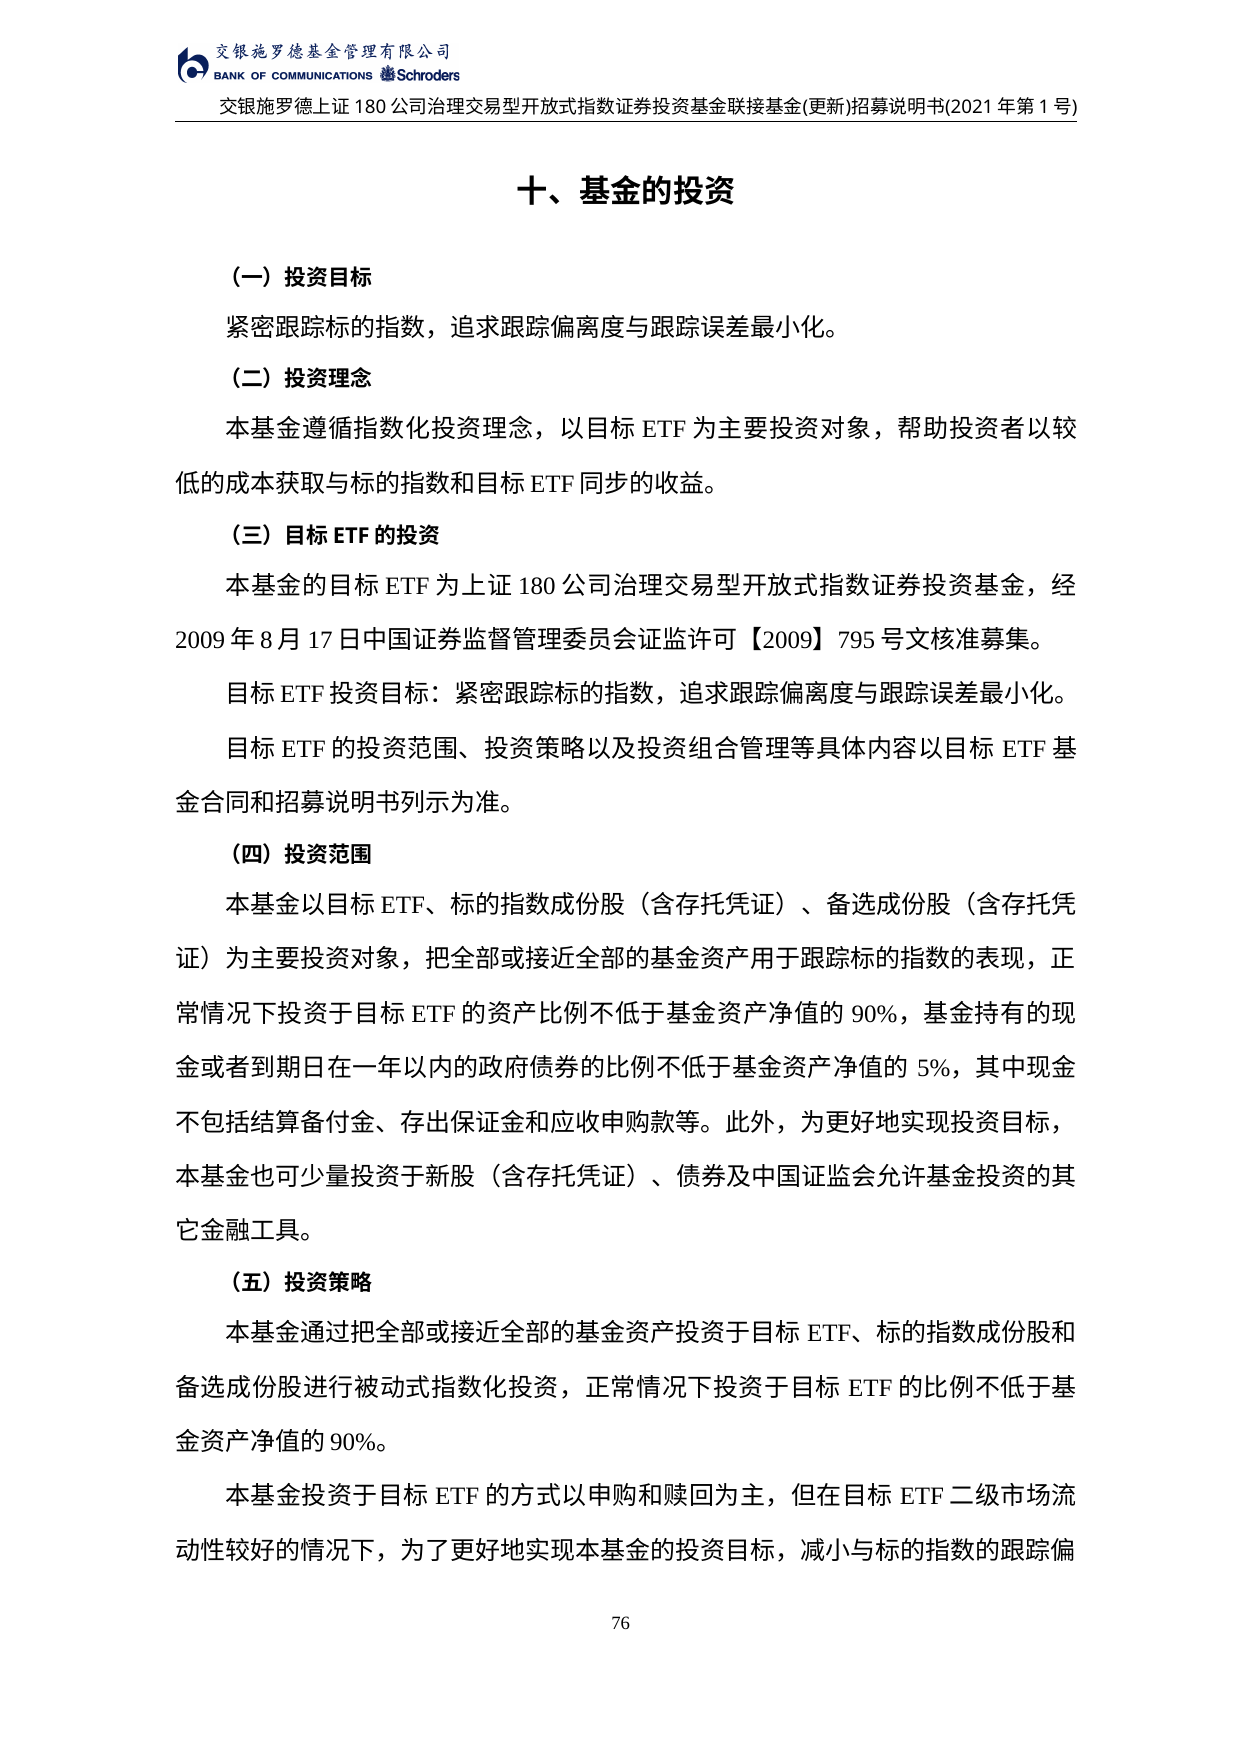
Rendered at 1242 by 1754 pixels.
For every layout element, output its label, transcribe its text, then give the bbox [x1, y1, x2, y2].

text （五）投资策略 [175, 1265, 1077, 1297]
text 紧密跟踪标的指数，追求跟踪偏离度与跟踪误差最小化。 [175, 307, 1077, 343]
picture [178, 43, 460, 83]
text 目标ETF投资目标：紧密跟踪标的指数，追求跟踪偏离度与跟踪误差最小化。 [175, 674, 1077, 710]
text 本基金遵循指数化投资理念，以目标ETF为主要投资对象，帮助投资者以较低的成本获取与标的指数和目标ETF同步的收益。 [175, 409, 1077, 499]
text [175, 1476, 1077, 1566]
subtitle 十、基金的投资 [175, 167, 1077, 212]
text （四）投资范围 [175, 837, 1077, 869]
text （一）投资目标 [175, 259, 1077, 291]
text 本基金的目标ETF为上证180公司治理交易型开放式指数证券投资基金，经2009年8月17日中国证券监督管理委员会证监许可【2009】795号文核准募集。 [175, 565, 1077, 656]
text 目标ETF的投资范围、投资策略以及投资组合管理等具体内容以目标ETF基金合同和招募说明书列示为准。 [175, 728, 1077, 819]
text （二）投资理念 [175, 361, 1077, 393]
text 本基金以目标ETF、标的指数成份股（含存托凭证）、备选成份股（含存托凭证）为主要投资对象，把全部或接近全部的基金资产用于跟踪标的指数的表现，正常情况下投资于目标ETF的资产比例不低于基金资产净值的90%，基金持有的现金或者到期日在一年以内的政府债券的比例不低于基金资产净值的5%，其中现金不包括结算备付金、存出保证金和应收申购款等。此外，为更好地实现投资目标，本基金也可少量投资于新股（含存托凭证）、债券及中国证监会允许基金投资的其它金融工具。 [175, 884, 1077, 1247]
text （三）目标ETF的投资 [175, 518, 1077, 549]
text 本基金通过把全部或接近全部的基金资产投资于目标ETF、标的指数成份股和备选成份股进行被动式指数化投资，正常情况下投资于目标ETF的比例不低于基金资产净值的90%。 [175, 1313, 1077, 1458]
